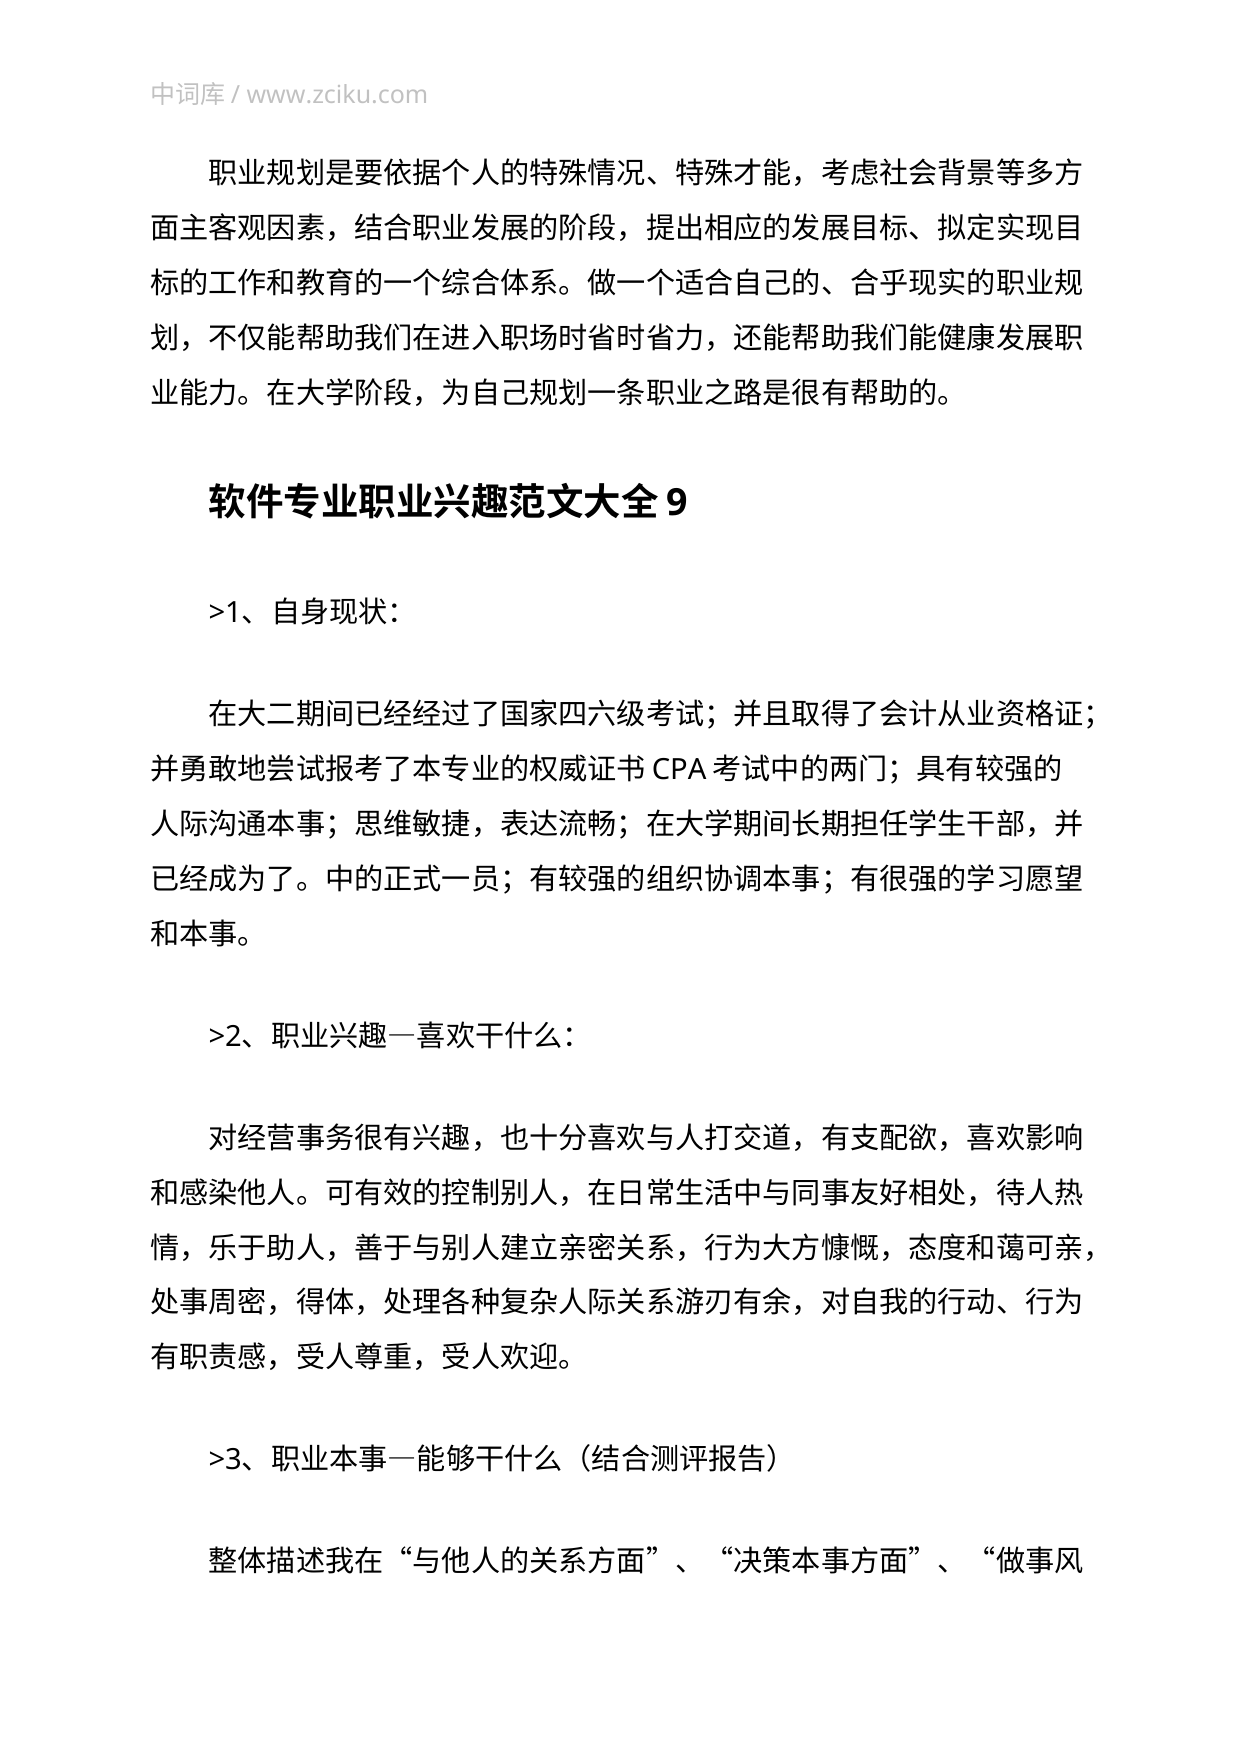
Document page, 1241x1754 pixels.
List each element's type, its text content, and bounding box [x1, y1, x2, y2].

text 在大二期间已经经过了国家四六级考试；并且取得了会计从业资格证；并勇敢地尝试报考了本专业的权威证书CPA考试中的两门；具有较强的人际沟通本事；思维敏捷，表达流畅；在大学期间长期担任学生干部，并已经成为了。中的正式一员；有较强的组织协调本事；有很强的学习愿望和本事。 [150, 691, 1090, 953]
text 软件专业职业兴趣范文大全9 [150, 471, 1090, 526]
text >2、职业兴趣—喜欢干什么： [150, 1012, 1090, 1055]
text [150, 1538, 1090, 1580]
text >1、自身现状： [150, 589, 1090, 631]
text 职业规划是要依据个人的特殊情况、特殊才能，考虑社会背景等多方面主客观因素，结合职业发展的阶段，提出相应的发展目标、拟定实现目标的工作和教育的一个综合体系。做一个适合自己的、合乎现实的职业规划，不仅能帮助我们在进入职场时省时省力，还能帮助我们能健康发展职业能力。在大学阶段，为自己规划一条职业之路是很有帮助的。 [150, 150, 1090, 412]
text >3、职业本事—能够干什么（结合测评报告） [150, 1436, 1090, 1478]
text 对经营事务很有兴趣，也十分喜欢与人打交道，有支配欲，喜欢影响和感染他人。可有效的控制别人，在日常生活中与同事友好相处，待人热情，乐于助人，善于与别人建立亲密关系，行为大方慷慨，态度和蔼可亲，处事周密，得体，处理各种复杂人际关系游刃有余，对自我的行动、行为有职责感，受人尊重，受人欢迎。 [150, 1114, 1090, 1376]
